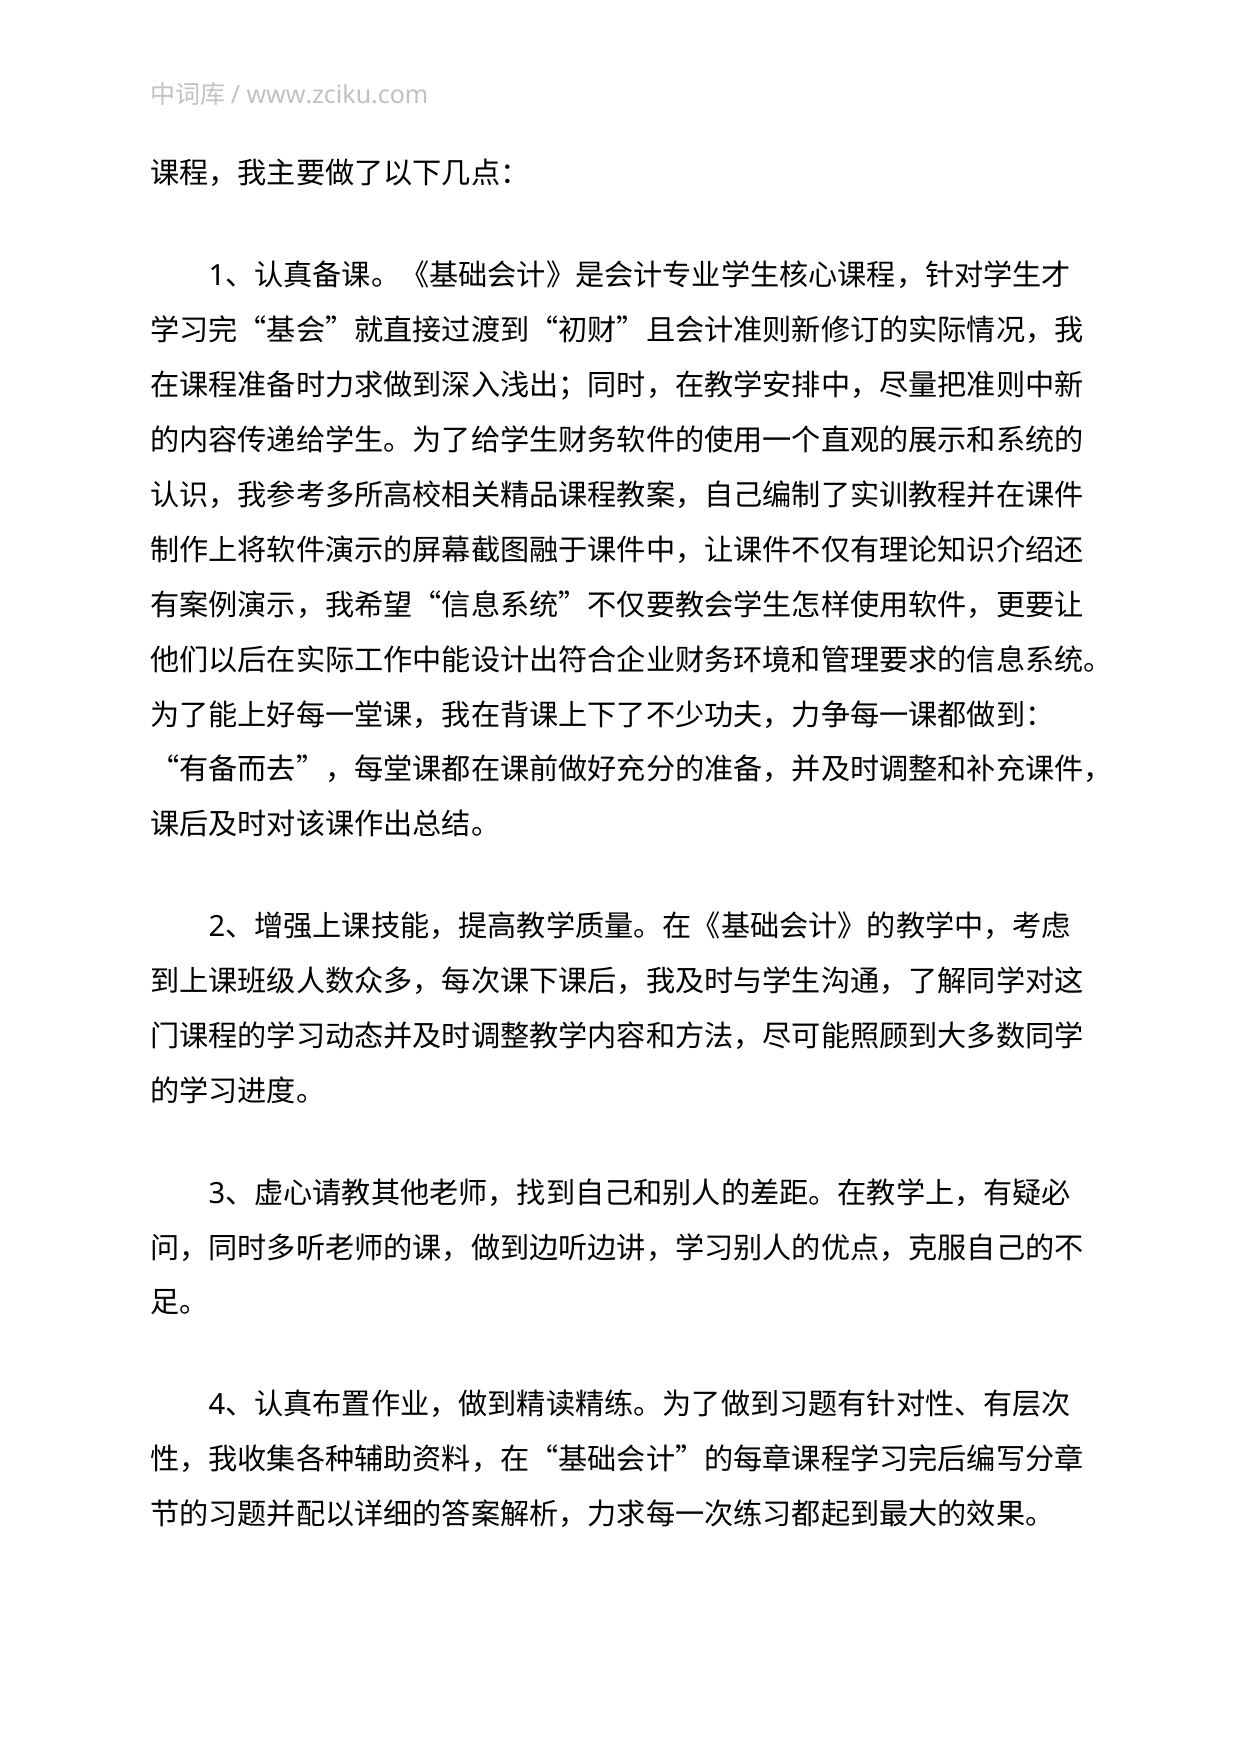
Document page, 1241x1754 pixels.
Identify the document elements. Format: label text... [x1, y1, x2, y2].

text 4、认真布置作业，做到精读精练。为了做到习题有针对性、有层次性，我收集各种辅助资料，在“基础会计”的每章课程学习完后编写分章节的习题并配以详细的答案解析，力求每一次练习都起到最大的效果。 [150, 1381, 1090, 1533]
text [150, 150, 1090, 192]
text 3、虚心请教其他老师，找到自己和别人的差距。在教学上，有疑必问，同时多听老师的课，做到边听边讲，学习别人的优点，克服自己的不足。 [150, 1169, 1090, 1321]
text 1、认真备课。《基础会计》是会计专业学生核心课程，针对学生才学习完“基会”就直接过渡到“初财”且会计准则新修订的实际情况，我在课程准备时力求做到深入浅出；同时，在教学安排中，尽量把准则中新的内容传递给学生。为了给学生财务软件的使用一个直观的展示和系统的认识，我参考多所高校相关精品课程教案，自己编制了实训教程并在课件制作上将软件演示的屏幕截图融于课件中，让课件不仅有理论知识介绍还有案例演示，我希望“信息系统”不仅要教会学生怎样使用软件，更要让他们以后在实际工作中能设计出符合企业财务环境和管理要求的信息系统。为了能上好每一堂课，我在背课上下了不少功夫，力争每一课都做到：“有备而去”，每堂课都在课前做好充分的准备，并及时调整和补充课件，课后及时对该课作出总结。 [150, 252, 1090, 843]
text 2、增强上课技能，提高教学质量。在《基础会计》的教学中，考虑到上课班级人数众多，每次课下课后，我及时与学生沟通，了解同学对这门课程的学习动态并及时调整教学内容和方法，尽可能照顾到大多数同学的学习进度。 [150, 903, 1090, 1110]
